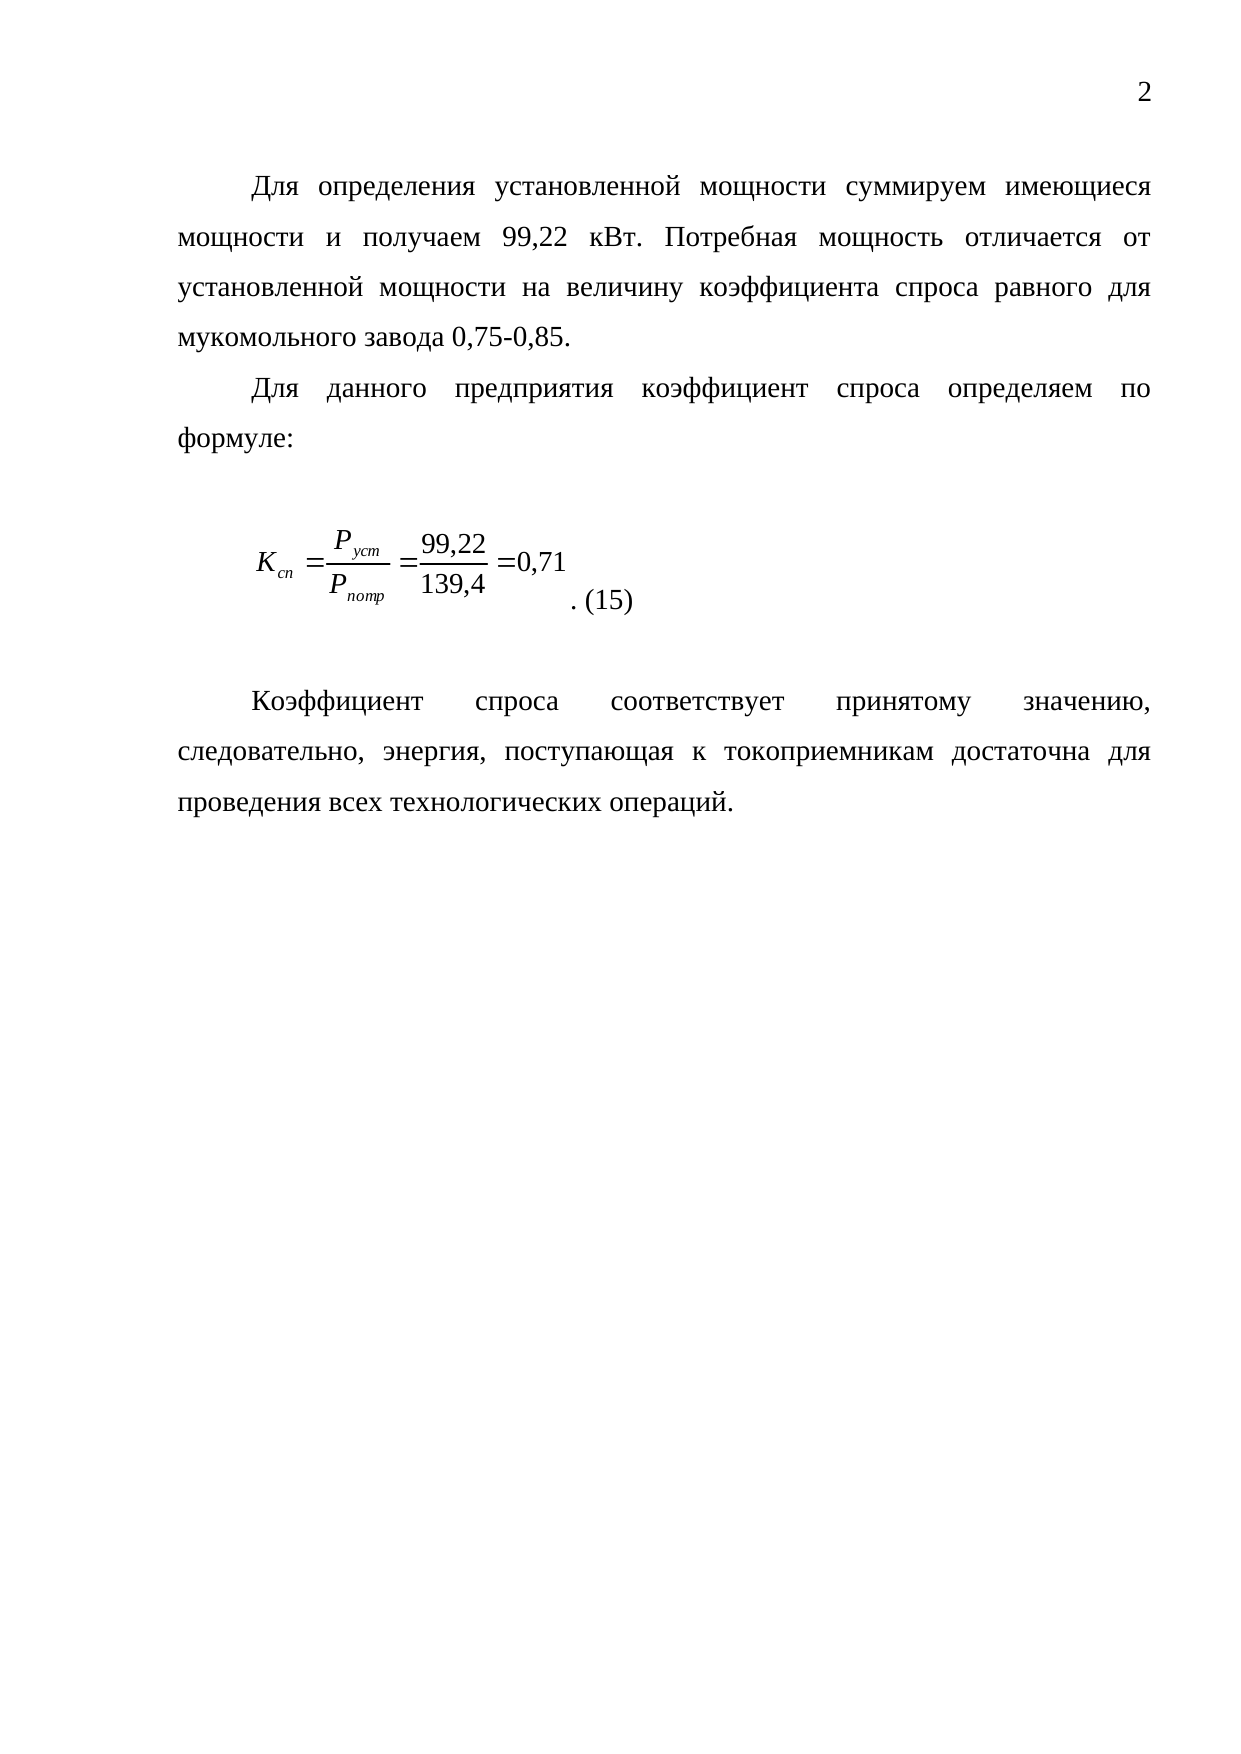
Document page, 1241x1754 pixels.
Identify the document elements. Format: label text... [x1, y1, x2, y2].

text Для определения установленной мощности суммируем имеющиеся мощности и получаем 99,22 кВт. Потребная мощность отличается от установленной мощности на величину коэффициента спроса равного для мукомольного завода 0,75-0,85. [177, 168, 1152, 353]
text Коэффициент спроса соответствует принятому значению, следовательно, энергия, поступающая к токоприемникам достаточна для проведения всех технологических операций. [177, 683, 1152, 817]
text . (15) [177, 521, 1152, 616]
text Для данного предприятия коэффициент спроса определяем по формуле: [177, 370, 1152, 453]
